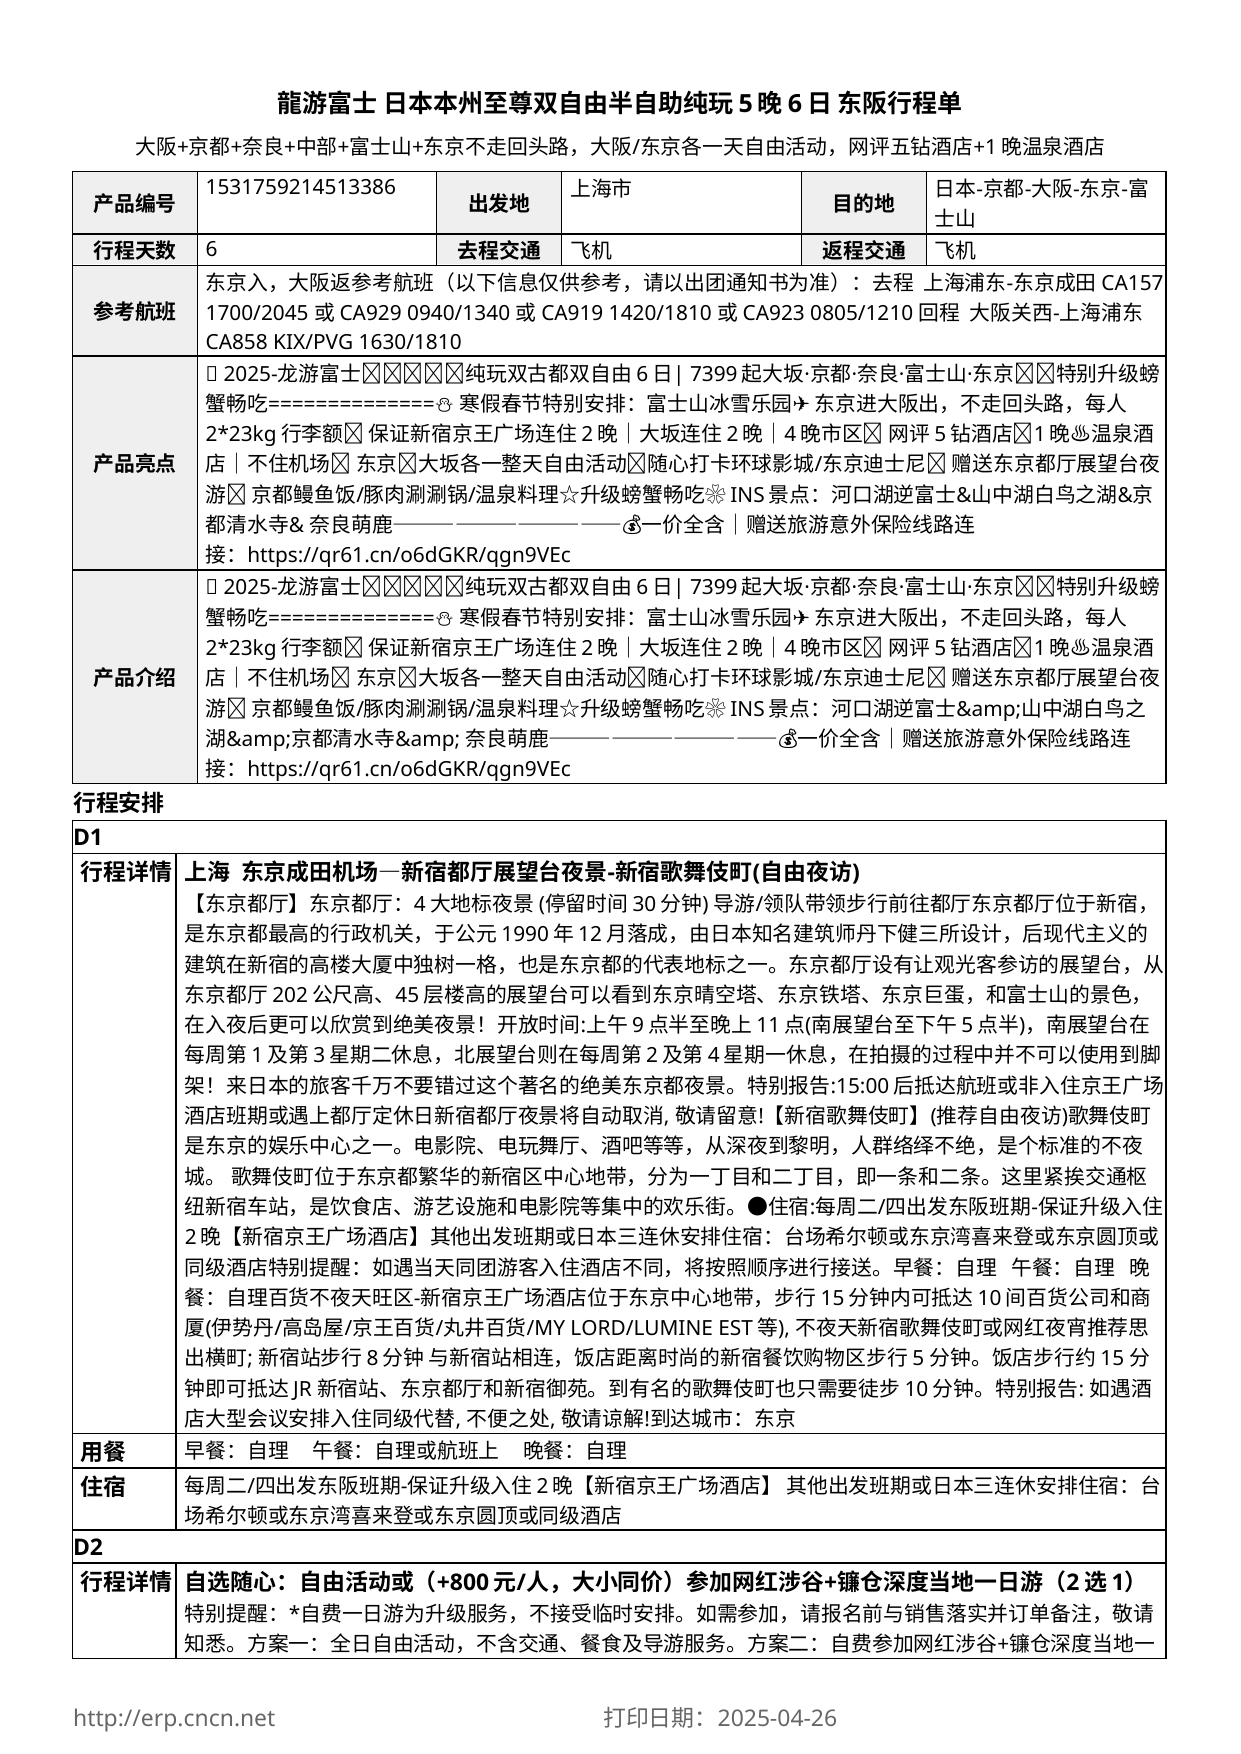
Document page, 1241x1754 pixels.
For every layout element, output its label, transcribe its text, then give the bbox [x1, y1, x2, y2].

table_header D1 [73, 821, 1165, 852]
table_cell 6 [198, 235, 436, 264]
table_cell 住宿 [73, 1469, 175, 1529]
table_cell 产品亮点 [73, 357, 197, 569]
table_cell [177, 1564, 1165, 1658]
table_cell D2 [73, 1531, 1165, 1562]
table_header 日本-京都-大阪-东京-富士山 [927, 172, 1165, 233]
table_cell 产品介绍 [73, 571, 197, 783]
table_cell 行程详情 [73, 1564, 175, 1658]
table_cell 🗻 2025-龙游富士💎💎💎💎💎 [198, 571, 1165, 783]
text 龍游富士 日本本州至尊双自由半自助纯玩5晚6日 东阪行程单 [73, 83, 1167, 119]
table_cell 去程交通 [437, 235, 561, 264]
text 大阪+京都+奈良+中部+富士山+东京不走回头路，大阪/东京各一天自由活动，网评五钻酒店+1晚温泉酒店 [73, 130, 1167, 160]
text 行程安排 [73, 785, 1167, 818]
table_cell 早餐：自理 午餐：自理或航班上 晚餐：自理 [177, 1434, 1165, 1467]
table_header 产品编号 [73, 172, 197, 233]
table_cell 行程天数 [73, 235, 197, 264]
table_cell 返程交通 [802, 235, 926, 264]
table_cell 行程详情 [73, 854, 175, 1432]
table_cell 飞机 [562, 235, 801, 264]
table_header 1531759214513386 [198, 172, 436, 233]
table_cell 每周二/四出发东阪班期-保证升级入住2晚【新宿京王广场酒店】 其他出发班期或日本三连休安排住宿：台场希尔顿或东京湾喜来登或东京圆顶或同级酒店 [177, 1469, 1165, 1529]
table_header 出发地 [437, 172, 561, 233]
table_cell 飞机 [927, 235, 1165, 264]
table_header 上海市 [562, 172, 801, 233]
table_cell 参考航班 [73, 266, 197, 355]
table_cell 东京入，大阪返 [198, 266, 1165, 355]
table_header 目的地 [802, 172, 926, 233]
table_cell 上海 东京成田机场—新宿都厅展望台夜景-新宿歌舞伎町(自由夜访) 【东京都厅】东京都厅：4大地标夜景 (停留时间30分钟) 导游/领队带领步行前往都厅 [177, 854, 1165, 1432]
table_cell 用餐 [73, 1434, 175, 1467]
table_cell 🗻 2025-龙游富士💎💎💎💎💎 [198, 357, 1165, 569]
